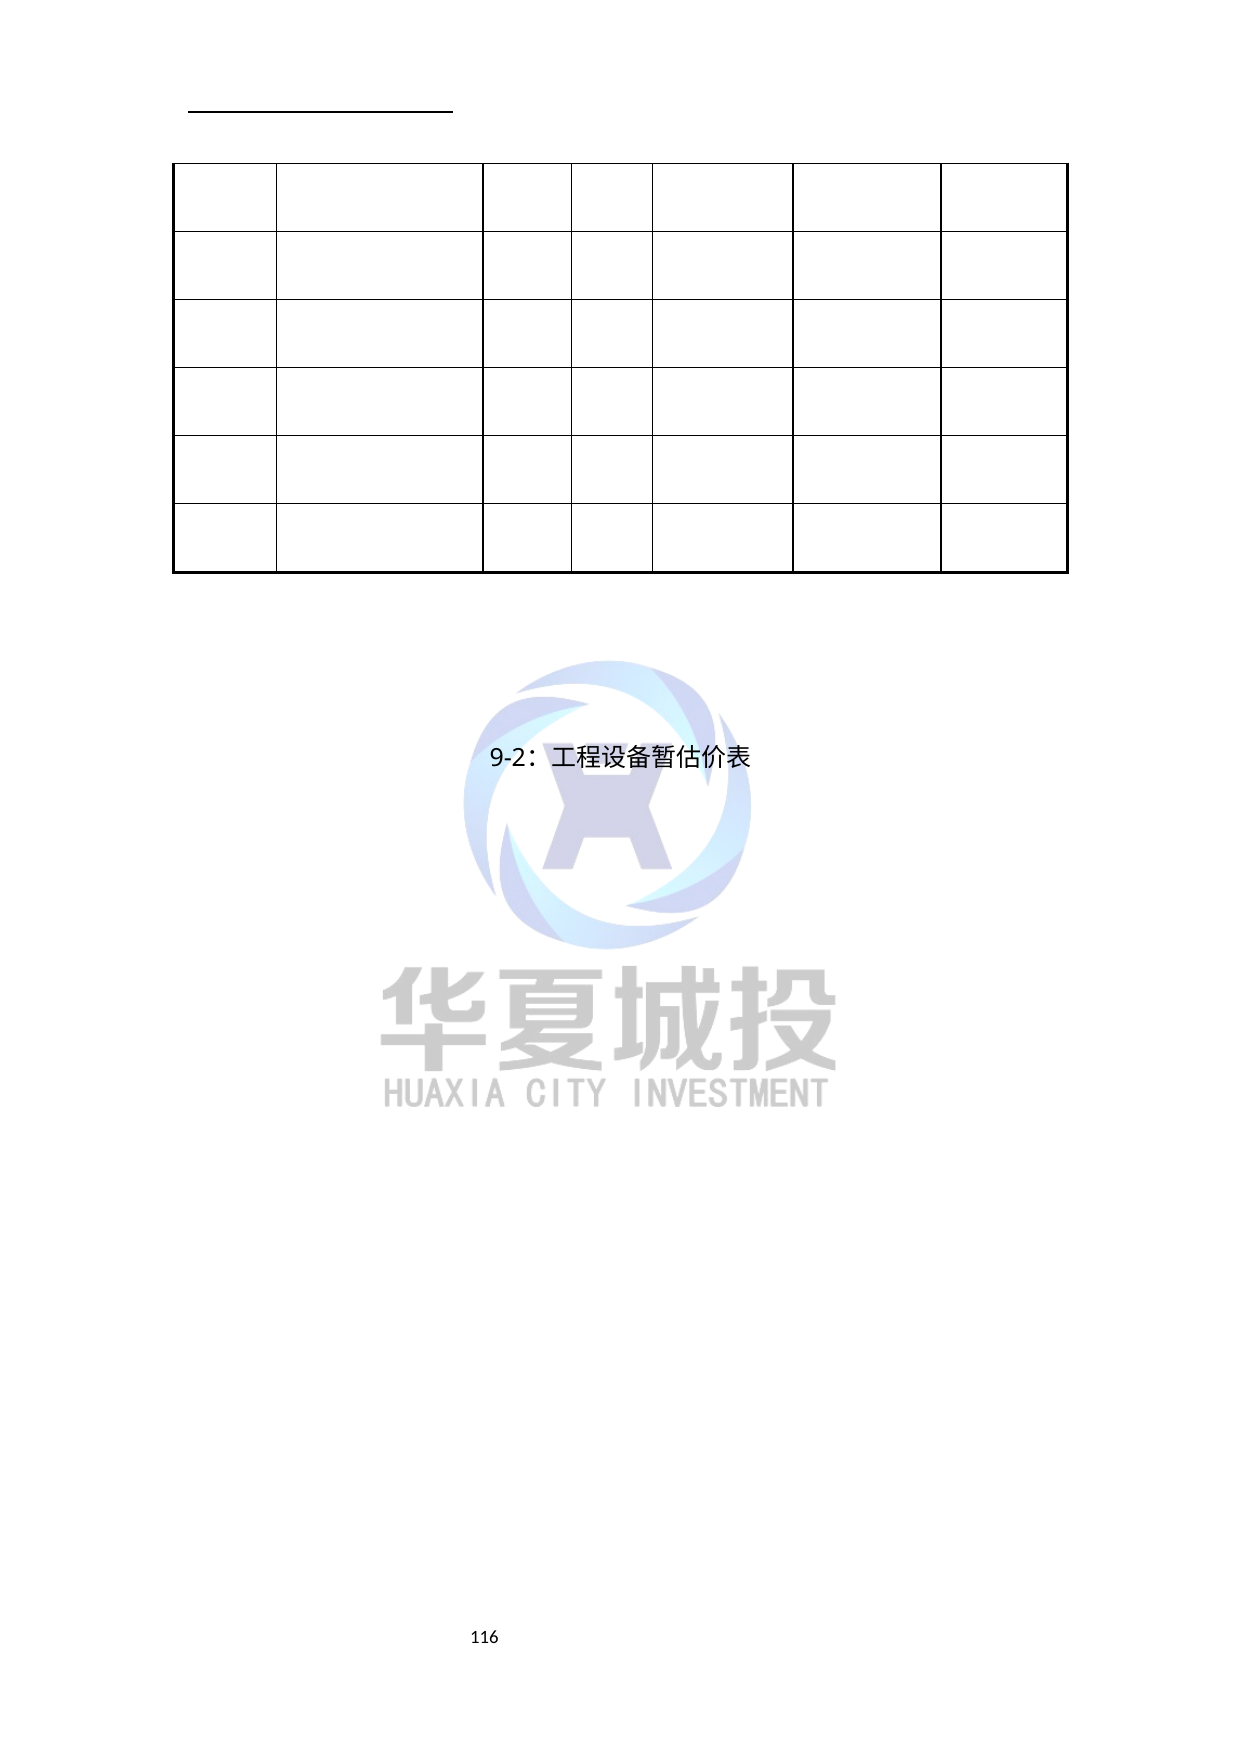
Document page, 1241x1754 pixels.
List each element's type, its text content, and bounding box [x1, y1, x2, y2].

table_cell [175, 436, 276, 503]
table_cell [794, 232, 940, 298]
table_cell [277, 368, 482, 434]
table_cell [277, 164, 482, 231]
table_cell [942, 368, 1066, 434]
table_cell [942, 164, 1066, 231]
table_cell [794, 164, 940, 231]
table_cell [484, 368, 571, 434]
table_cell [653, 504, 792, 571]
table_cell [572, 368, 652, 434]
table_cell [572, 436, 652, 503]
table_cell [484, 300, 571, 367]
table_cell [572, 164, 652, 231]
table_cell [277, 232, 482, 298]
table_cell [277, 300, 482, 367]
text 9-2：工程设备暂估价表 [188, 722, 1052, 789]
table_cell [175, 504, 276, 571]
table_cell [794, 504, 940, 571]
table_cell [794, 300, 940, 367]
table_cell [572, 300, 652, 367]
table_cell [794, 368, 940, 434]
table_cell [484, 436, 571, 503]
table_cell [653, 436, 792, 503]
table_cell [484, 504, 571, 571]
table_cell [277, 436, 482, 503]
table_cell [794, 436, 940, 503]
table_cell [942, 504, 1066, 571]
table_cell [175, 300, 276, 367]
table_cell [277, 504, 482, 571]
table_cell [942, 436, 1066, 503]
table_cell [653, 164, 792, 231]
table_cell [572, 504, 652, 571]
table_cell [572, 232, 652, 298]
table_cell [942, 232, 1066, 298]
table_cell [484, 232, 571, 298]
table_cell [175, 164, 276, 231]
table_cell [653, 232, 792, 298]
table_cell [175, 368, 276, 434]
table_cell [653, 368, 792, 434]
table_cell [484, 164, 571, 231]
table_cell [175, 232, 276, 298]
table_cell [942, 300, 1066, 367]
table_cell [653, 300, 792, 367]
